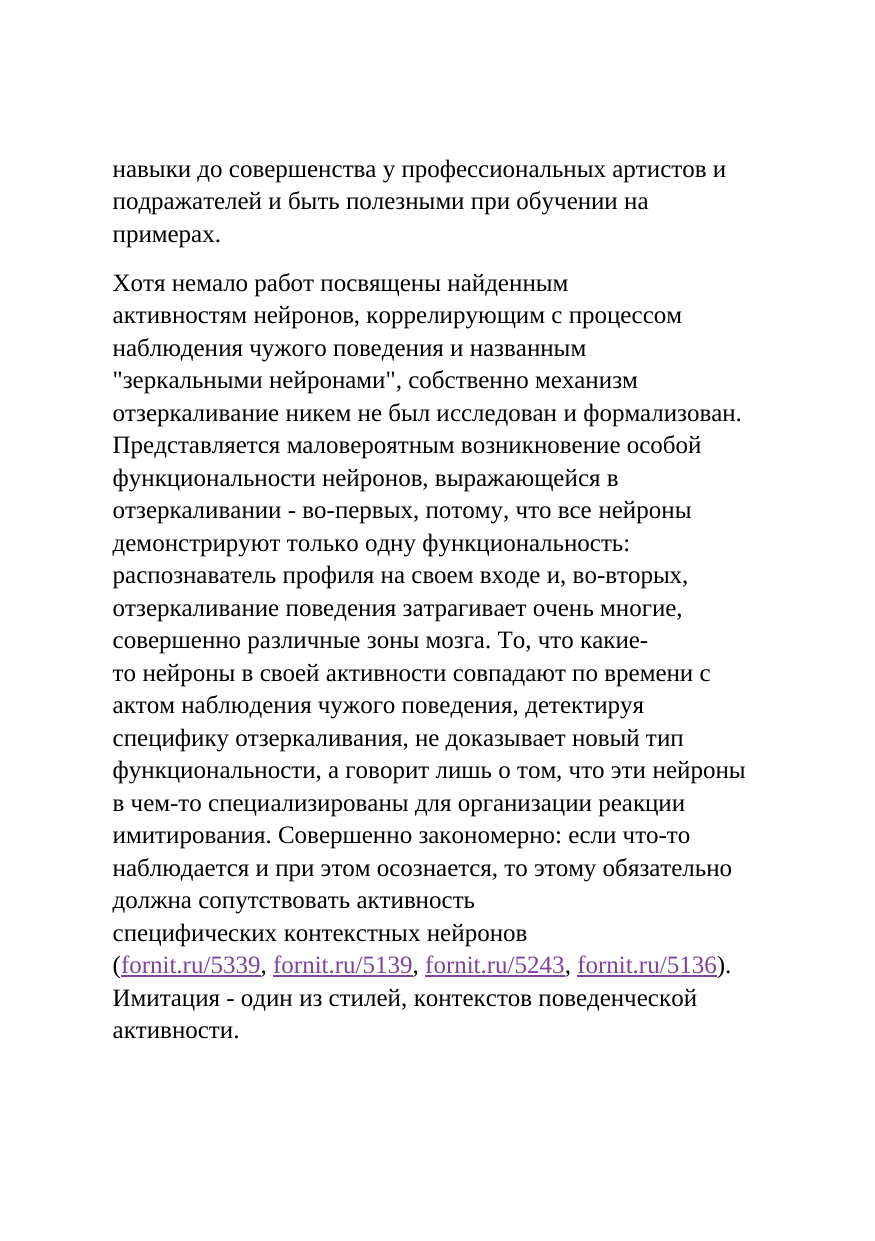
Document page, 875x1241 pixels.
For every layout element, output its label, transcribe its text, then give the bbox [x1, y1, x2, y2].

text Хотя немало работ посвящены найденным активностям нейронов, коррелирующим с процессом наблюдения чужого поведения и названным "зеркальными нейронами", собственно механизм отзеркаливание никем не был исследован и формализован. Представляется маловероятным возникновение особой функциональности нейронов, выражающейся в отзеркаливании - во-первых, потому, что все нейроны демонстрируют только одну функциональность: распознаватель профиля на своем входе и, во-вторых, отзеркаливание поведения затрагивает очень многие, совершенно различные зоны мозга. То, что какие-то нейроны в своей активности совпадают по времени с актом наблюдения чужого поведения, детектируя специфику отзеркаливания, не доказывает новый тип функциональности, а говорит лишь о том, что эти нейроны в чем-то специализированы для организации реакции имитирования. Совершенно закономерно: если что-то наблюдается и при этом осознается, то этому обязательно должна сопутствовать активность специфических контекстных нейронов (fornit.ru/5339, fornit.ru/5139, fornit.ru/5243, fornit.ru/5136). Имитация - один из стилей, контекстов поведенческой активности. [112, 264, 762, 1044]
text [112, 150, 762, 247]
